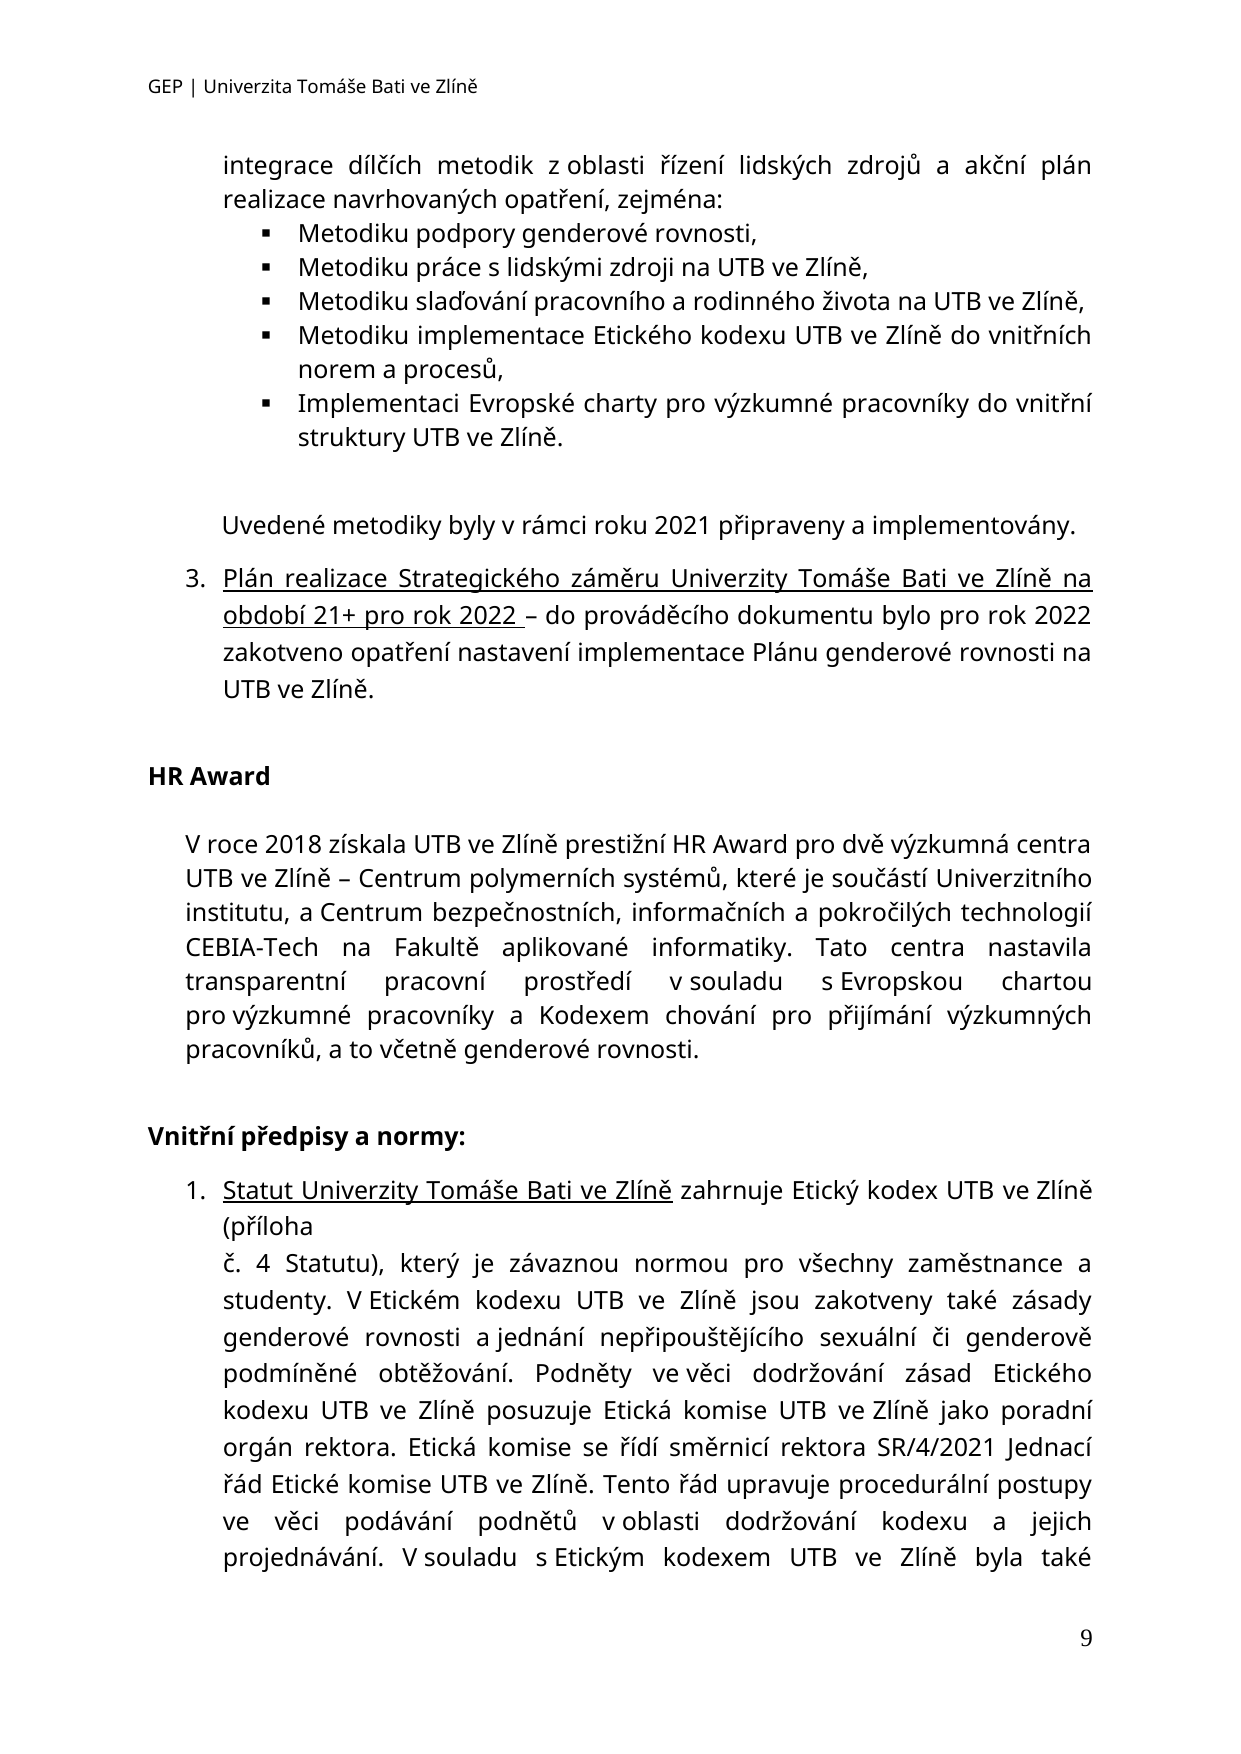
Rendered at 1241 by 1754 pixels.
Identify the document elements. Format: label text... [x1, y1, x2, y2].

list Metodiku slaďování pracovního a rodinného života na UTB ve Zlíně, [260, 284, 1093, 318]
text Vnitřní předpisy a normy: [148, 1119, 1093, 1153]
list Plán realizace Strategického záměru Univerzity Tomáše Bati ve Zlíně na období 21+ pro rok 2022 – do prováděcího dokumentu bylo pro rok 2022 zakotveno opatření nastavení implementace Plánu genderové rovnosti na UTB ve Zlíně. [185, 561, 1093, 705]
list Metodiku implementace Etického kodexu UTB ve Zlíně do vnitřních norem a procesů, [260, 318, 1093, 386]
text Uvedené metodiky byly v rámci roku 2021 připraveny a implementovány. [148, 508, 1093, 542]
list Metodiku práce s lidskými zdroji na UTB ve Zlíně, [260, 250, 1093, 284]
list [185, 148, 1093, 216]
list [185, 1172, 1093, 1574]
text V roce 2018 získala UTB ve Zlíně prestižní HR Award pro dvě výzkumná centra UTB ve Zlíně – Centrum polymerních systémů, které je součástí Univerzitního institutu, a Centrum bezpečnostních, informačních a pokročilých technologií CEBIA-Tech na Fakultě aplikované informatiky. Tato centra nastavila transparentní pracovní prostředí v souladu s Evropskou chartou pro výzkumné pracovníky a Kodexem chování pro přijímání výzkumných pracovníků, a to včetně genderové rovnosti. [185, 827, 1093, 1065]
text HR Award [148, 759, 1093, 793]
list Metodiku podpory genderové rovnosti, [260, 216, 1093, 250]
list Implementaci Evropské charty pro výzkumné pracovníky do vnitřní struktury UTB ve Zlíně. [260, 386, 1093, 454]
